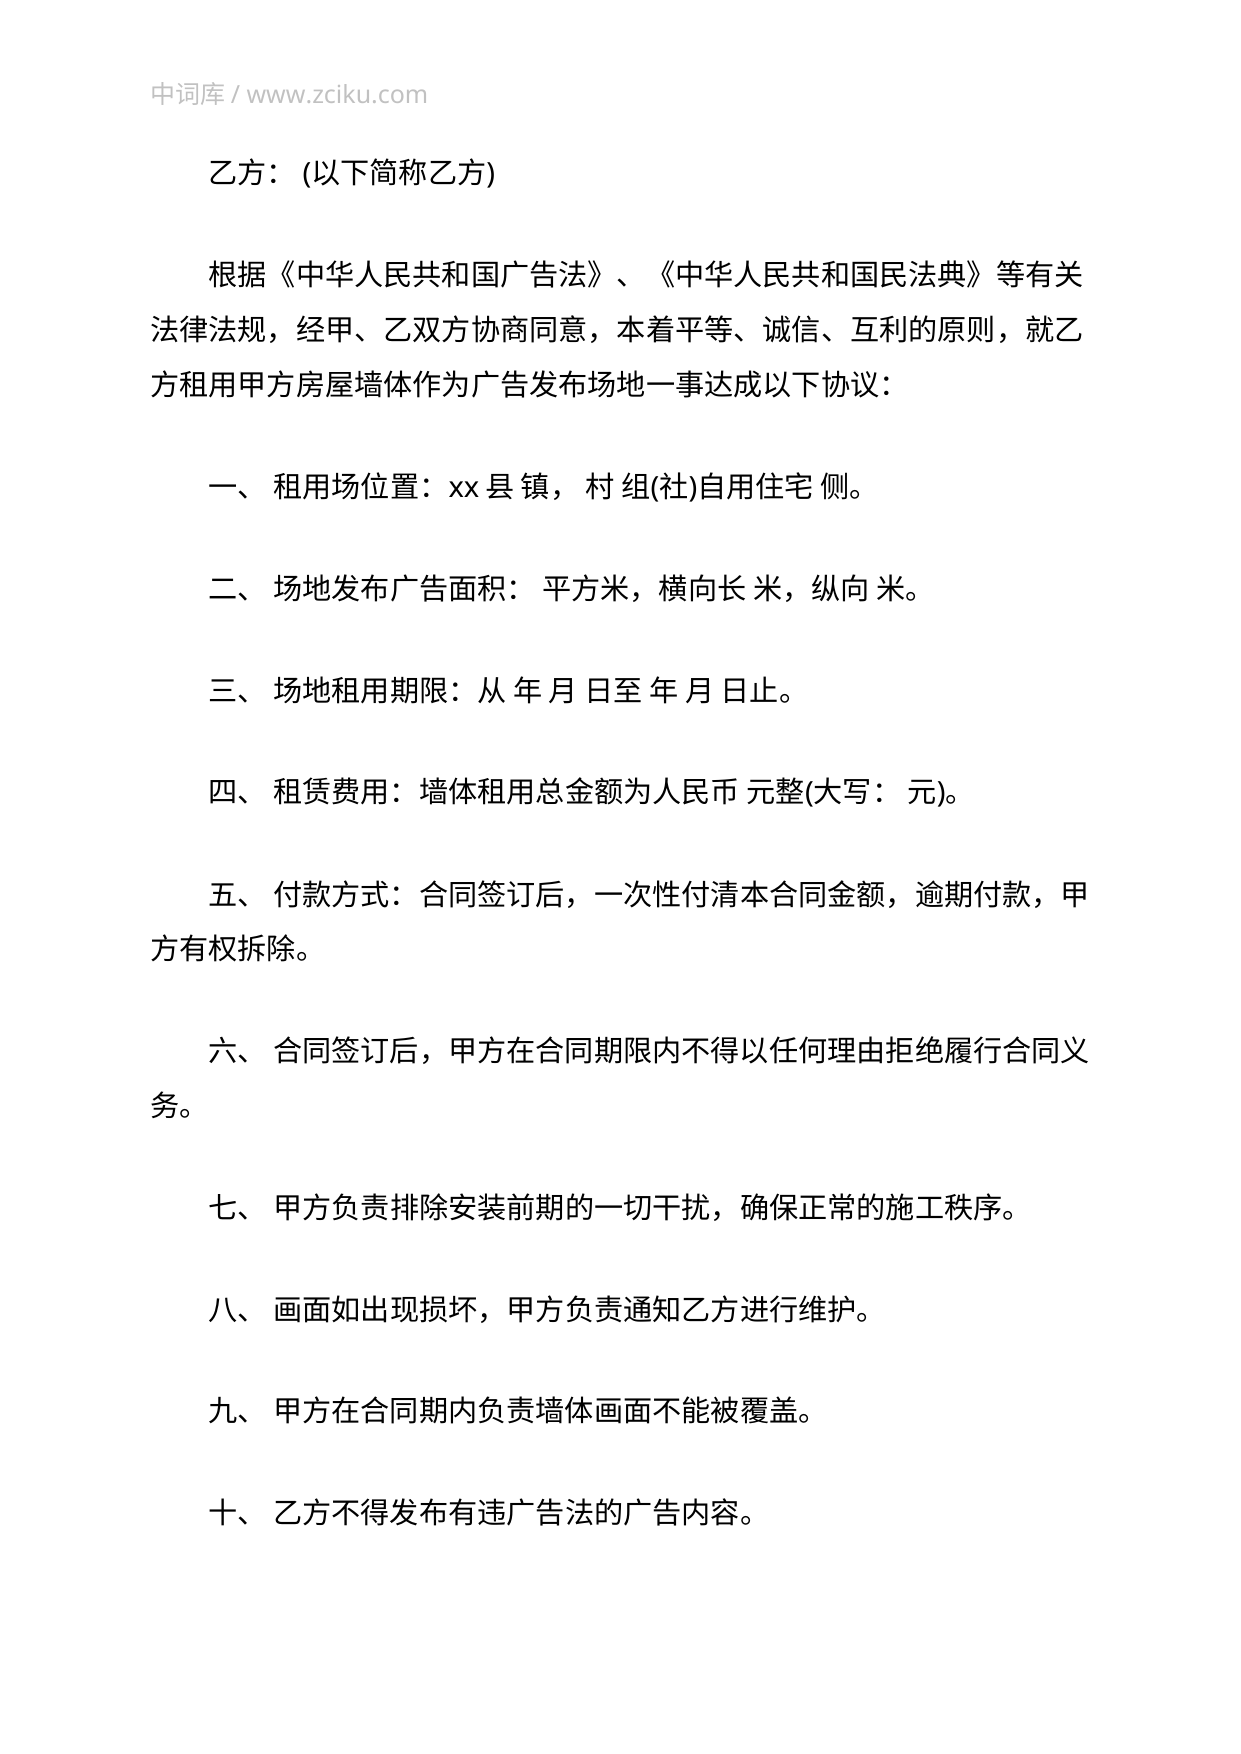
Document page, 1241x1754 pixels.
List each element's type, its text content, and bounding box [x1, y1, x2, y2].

text 乙方： (以下简称乙方) [150, 150, 1090, 192]
text 十、 乙方不得发布有违广告法的广告内容。 [150, 1490, 1090, 1532]
text 四、 租赁费用：墙体租用总金额为人民币 元整(大写： 元)。 [150, 769, 1090, 811]
text 二、 场地发布广告面积： 平方米，横向长 米，纵向 米。 [150, 566, 1090, 608]
text 五、 付款方式：合同签订后，一次性付清本合同金额，逾期付款，甲方有权拆除。 [150, 871, 1090, 968]
text 九、 甲方在合同期内负责墙体画面不能被覆盖。 [150, 1388, 1090, 1430]
text 七、 甲方负责排除安装前期的一切干扰，确保正常的施工秩序。 [150, 1184, 1090, 1227]
text 八、 画面如出现损坏，甲方负责通知乙方进行维护。 [150, 1286, 1090, 1328]
text 根据《中华人民共和国广告法》、《中华人民共和国民法典》等有关法律法规，经甲、乙双方协商同意，本着平等、诚信、互利的原则，就乙方租用甲方房屋墙体作为广告发布场地一事达成以下协议： [150, 252, 1090, 404]
text 六、 合同签订后，甲方在合同期限内不得以任何理由拒绝履行合同义务。 [150, 1028, 1090, 1125]
text 三、 场地租用期限：从 年 月 日至 年 月 日止。 [150, 667, 1090, 709]
text 一、 租用场位置：xx县 镇， 村 组(社)自用住宅 侧。 [150, 463, 1090, 506]
